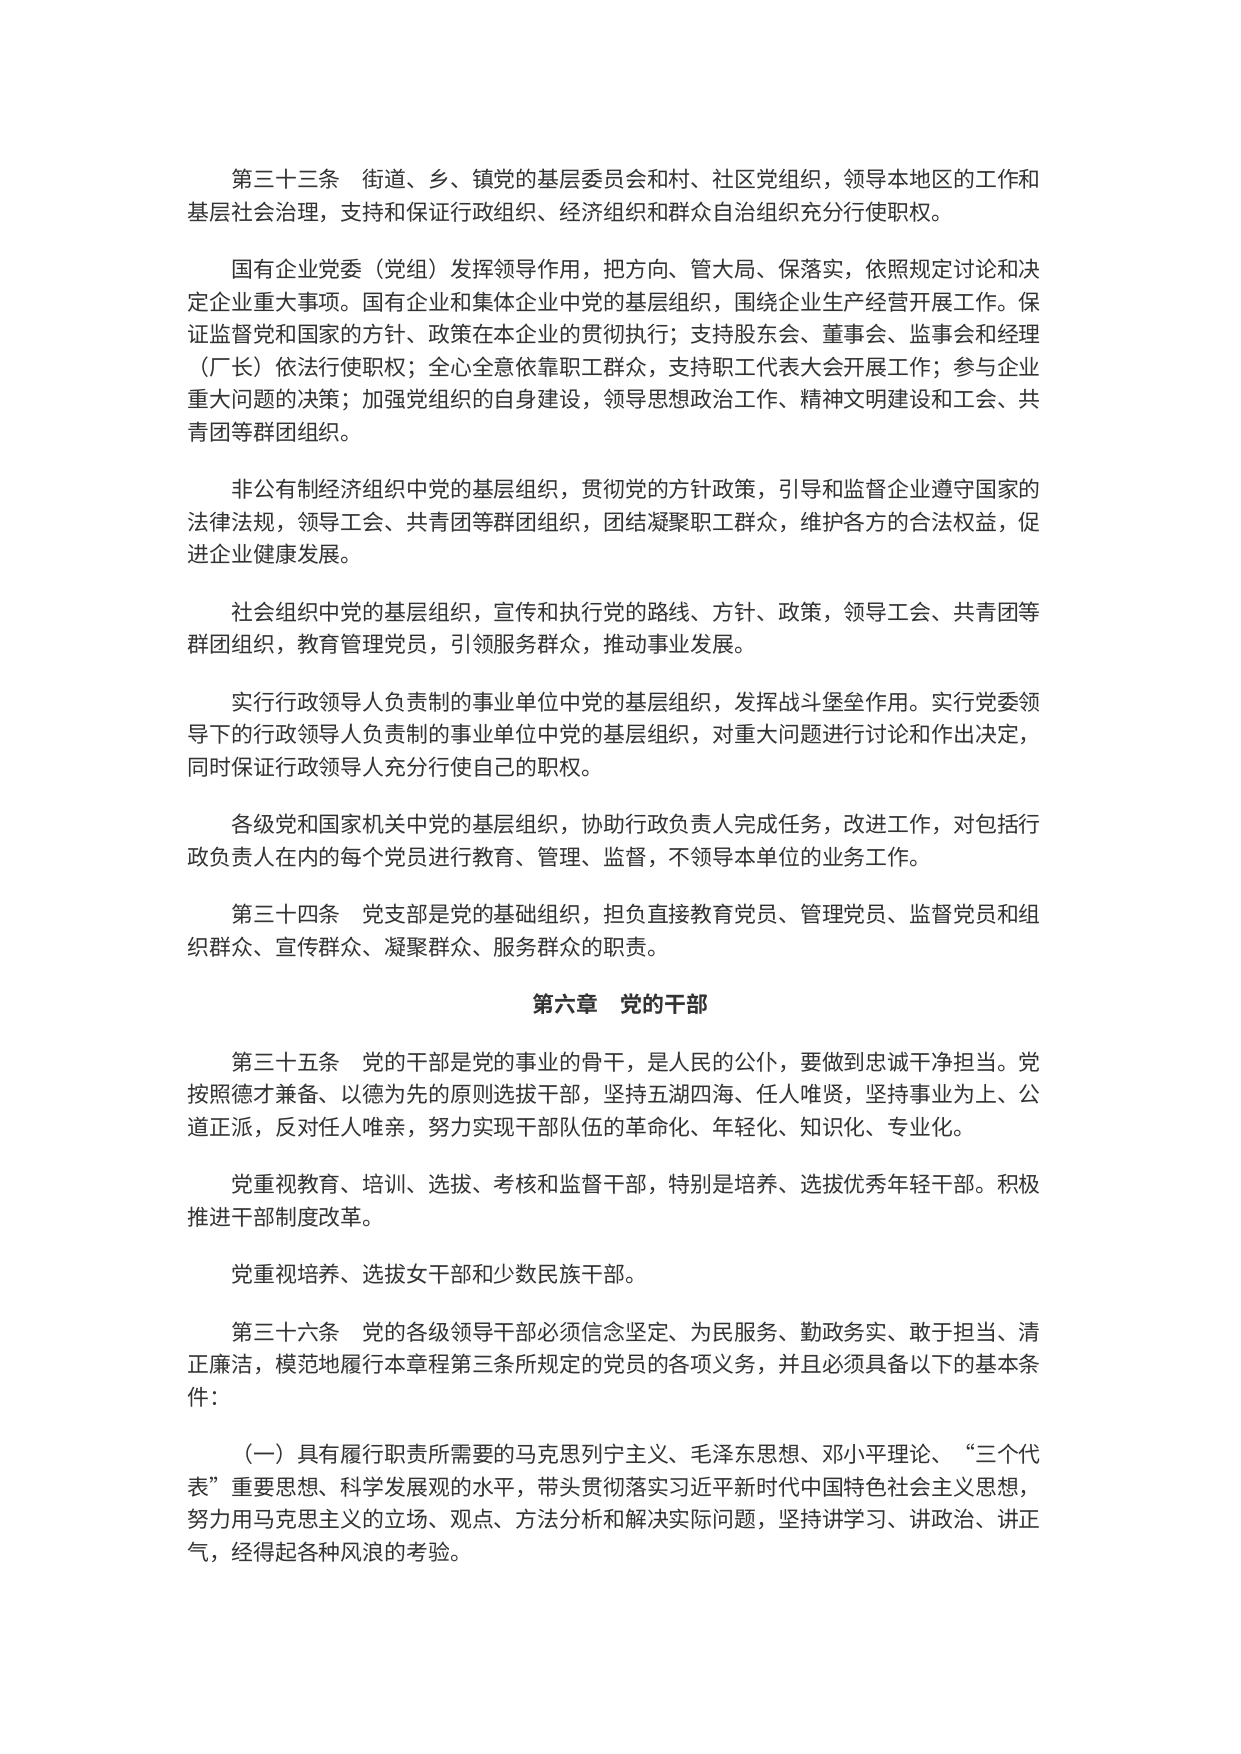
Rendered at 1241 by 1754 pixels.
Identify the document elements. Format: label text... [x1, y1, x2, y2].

text （一）具有履行职责所需要的马克思列宁主义、毛泽东思想、邓小平理论、“三个代表”重要思想、科学发展观的水平，带头贯彻落实习近平新时代中国特色社会主义思想，努力用马克思主义的立场、观点、方法分析和解决实际问题，坚持讲学习、讲政治、讲正气，经得起各种风浪的考验。 [187, 1437, 1053, 1567]
text 第三十四条 党支部是党的基础组织，担负直接教育党员、管理党员、监督党员和组织群众、宣传群众、凝聚群众、服务群众的职责。 [187, 897, 1053, 962]
text 第三十五条 党的干部是党的事业的骨干，是人民的公仆，要做到忠诚干净担当。党按照德才兼备、以德为先的原则选拔干部，坚持五湖四海、任人唯贤，坚持事业为上、公道正派，反对任人唯亲，努力实现干部队伍的革命化、年轻化、知识化、专业化。 [187, 1044, 1053, 1142]
text 党重视培养、选拔女干部和少数民族干部。 [187, 1257, 1053, 1289]
text 党重视教育、培训、选拔、考核和监督干部，特别是培养、选拔优秀年轻干部。积极推进干部制度改革。 [187, 1167, 1053, 1232]
text 非公有制经济组织中党的基层组织，贯彻党的方针政策，引导和监督企业遵守国家的法律法规，领导工会、共青团等群团组织，团结凝聚职工群众，维护各方的合法权益，促进企业健康发展。 [187, 472, 1053, 569]
text 社会组织中党的基层组织，宣传和执行党的路线、方针、政策，领导工会、共青团等群团组织，教育管理党员，引领服务群众，推动事业发展。 [187, 594, 1053, 659]
text 第六章 党的干部 [187, 987, 1053, 1019]
text 实行行政领导人负责制的事业单位中党的基层组织，发挥战斗堡垒作用。实行党委领导下的行政领导人负责制的事业单位中党的基层组织，对重大问题进行讨论和作出决定，同时保证行政领导人充分行使自己的职权。 [187, 684, 1053, 782]
text 第三十六条 党的各级领导干部必须信念坚定、为民服务、勤政务实、敢于担当、清正廉洁，模范地履行本章程第三条所规定的党员的各项义务，并且必须具备以下的基本条件： [187, 1314, 1053, 1412]
text 国有企业党委（党组）发挥领导作用，把方向、管大局、保落实，依照规定讨论和决定企业重大事项。国有企业和集体企业中党的基层组织，围绕企业生产经营开展工作。保证监督党和国家的方针、政策在本企业的贯彻执行；支持股东会、董事会、监事会和经理（厂长）依法行使职权；全心全意依靠职工群众，支持职工代表大会开展工作；参与企业重大问题的决策；加强党组织的自身建设，领导思想政治工作、精神文明建设和工会、共青团等群团组织。 [187, 252, 1053, 447]
text 各级党和国家机关中党的基层组织，协助行政负责人完成任务，改进工作，对包括行政负责人在内的每个党员进行教育、管理、监督，不领导本单位的业务工作。 [187, 807, 1053, 872]
text 第三十三条 街道、乡、镇党的基层委员会和村、社区党组织，领导本地区的工作和基层社会治理，支持和保证行政组织、经济组织和群众自治组织充分行使职权。 [187, 162, 1053, 227]
